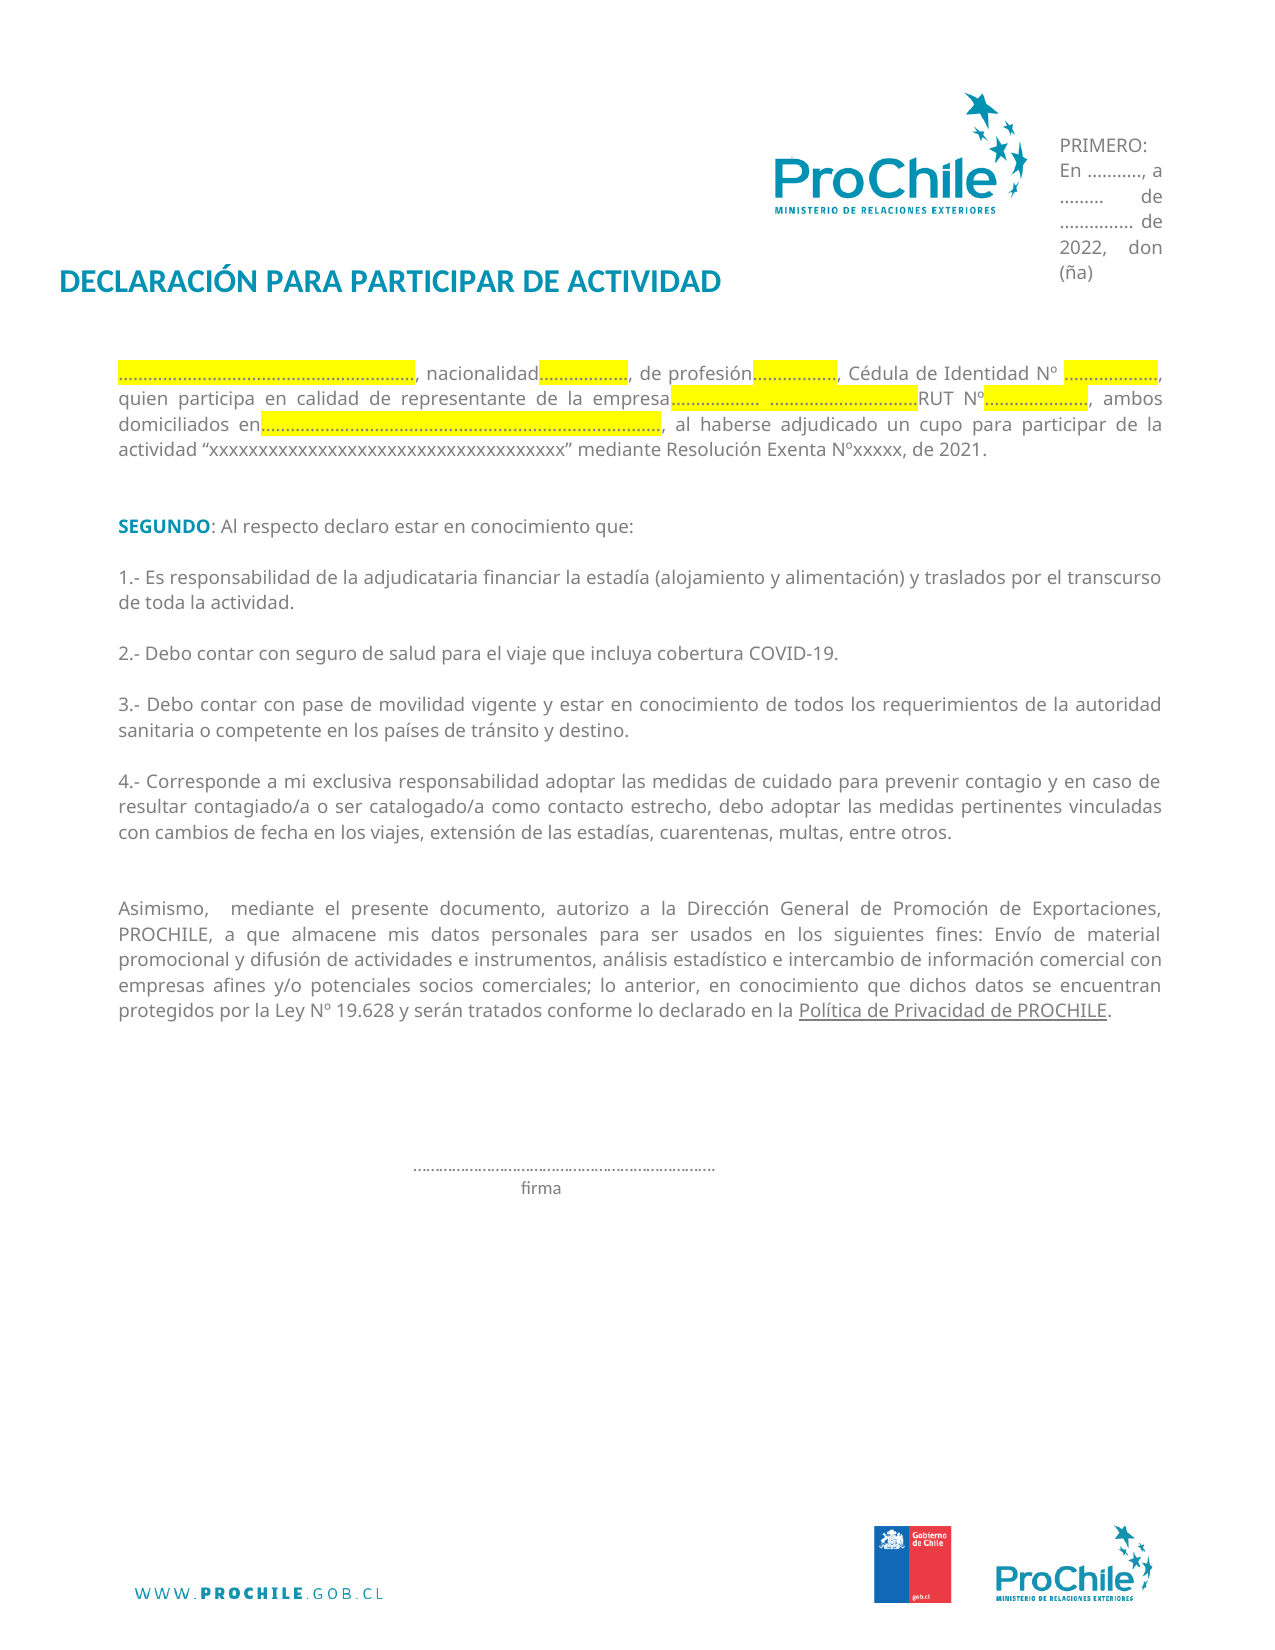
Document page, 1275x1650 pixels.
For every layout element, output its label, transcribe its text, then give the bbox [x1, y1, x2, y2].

table_header DECLARACIÓN PARA PARTICIPAR DE ACTIVIDAD [0, 23, 1045, 360]
text PRIMERO: En ……….., a ……… de …………… de 2022, don (ña) ……………………………………………………, nacionalidad………………, de profesión…………….., Cédula de Identidad Nº ………………., quien participa en calidad de representante de la empresa……………… …………………………RUT Nº…………………, ambos domiciliados en………………………………………………………………………, al haberse adjudicado un cupo para participar de la actividad “xxxxxxxxxxxxxxxxxxxxxxxxxxxxxxxxxxxx” mediante Resolución Exenta Nºxxxxx, de 2021. [118, 132, 1163, 462]
text 3.- Debo contar con pase de movilidad vigente y estar en conocimiento de todos los requerimientos de la autoridad sanitaria o competente en los países de tránsito y destino. [118, 692, 1163, 743]
text 1.- Es responsabilidad de la adjudicataria financiar la estadía (alojamiento y alimentación) y traslados por el transcurso de toda la actividad. [118, 564, 1163, 615]
picture [119, 1490, 1164, 1639]
text Asimismo, mediante el presente documento, autorizo a la Dirección General de Promoción de Exportaciones, PROCHILE, a que almacene mis datos personales para ser usados en los siguientes fines: Envío de material promocional y difusión de actividades e instrumentos, análisis estadístico e intercambio de información comercial con empresas afines y/o potenciales socios comerciales; lo anterior, en conocimiento que dichos datos se encuentran protegidos por la Ley Nº 19.628 y serán tratados conforme lo declarado en la Política de Privacidad de PROCHILE. [118, 896, 1163, 1023]
text SEGUNDO: Al respecto declaro estar en conocimiento que: [118, 513, 1163, 538]
text 4.- Corresponde a mi exclusiva responsabilidad adoptar las medidas de cuidado para prevenir contagio y en caso de resultar contagiado/a o ser catalogado/a como contacto estrecho, debo adoptar las medidas pertinentes vinculadas con cambios de fecha en los viajes, extensión de las estadías, cuarentenas, multas, entre otros. [118, 768, 1163, 845]
text 2.- Debo contar con seguro de salud para el viaje que incluya cobertura COVID-19. [118, 641, 1163, 666]
picture [769, 81, 1034, 220]
text ……………………………………………………………. firma [339, 1153, 1163, 1199]
